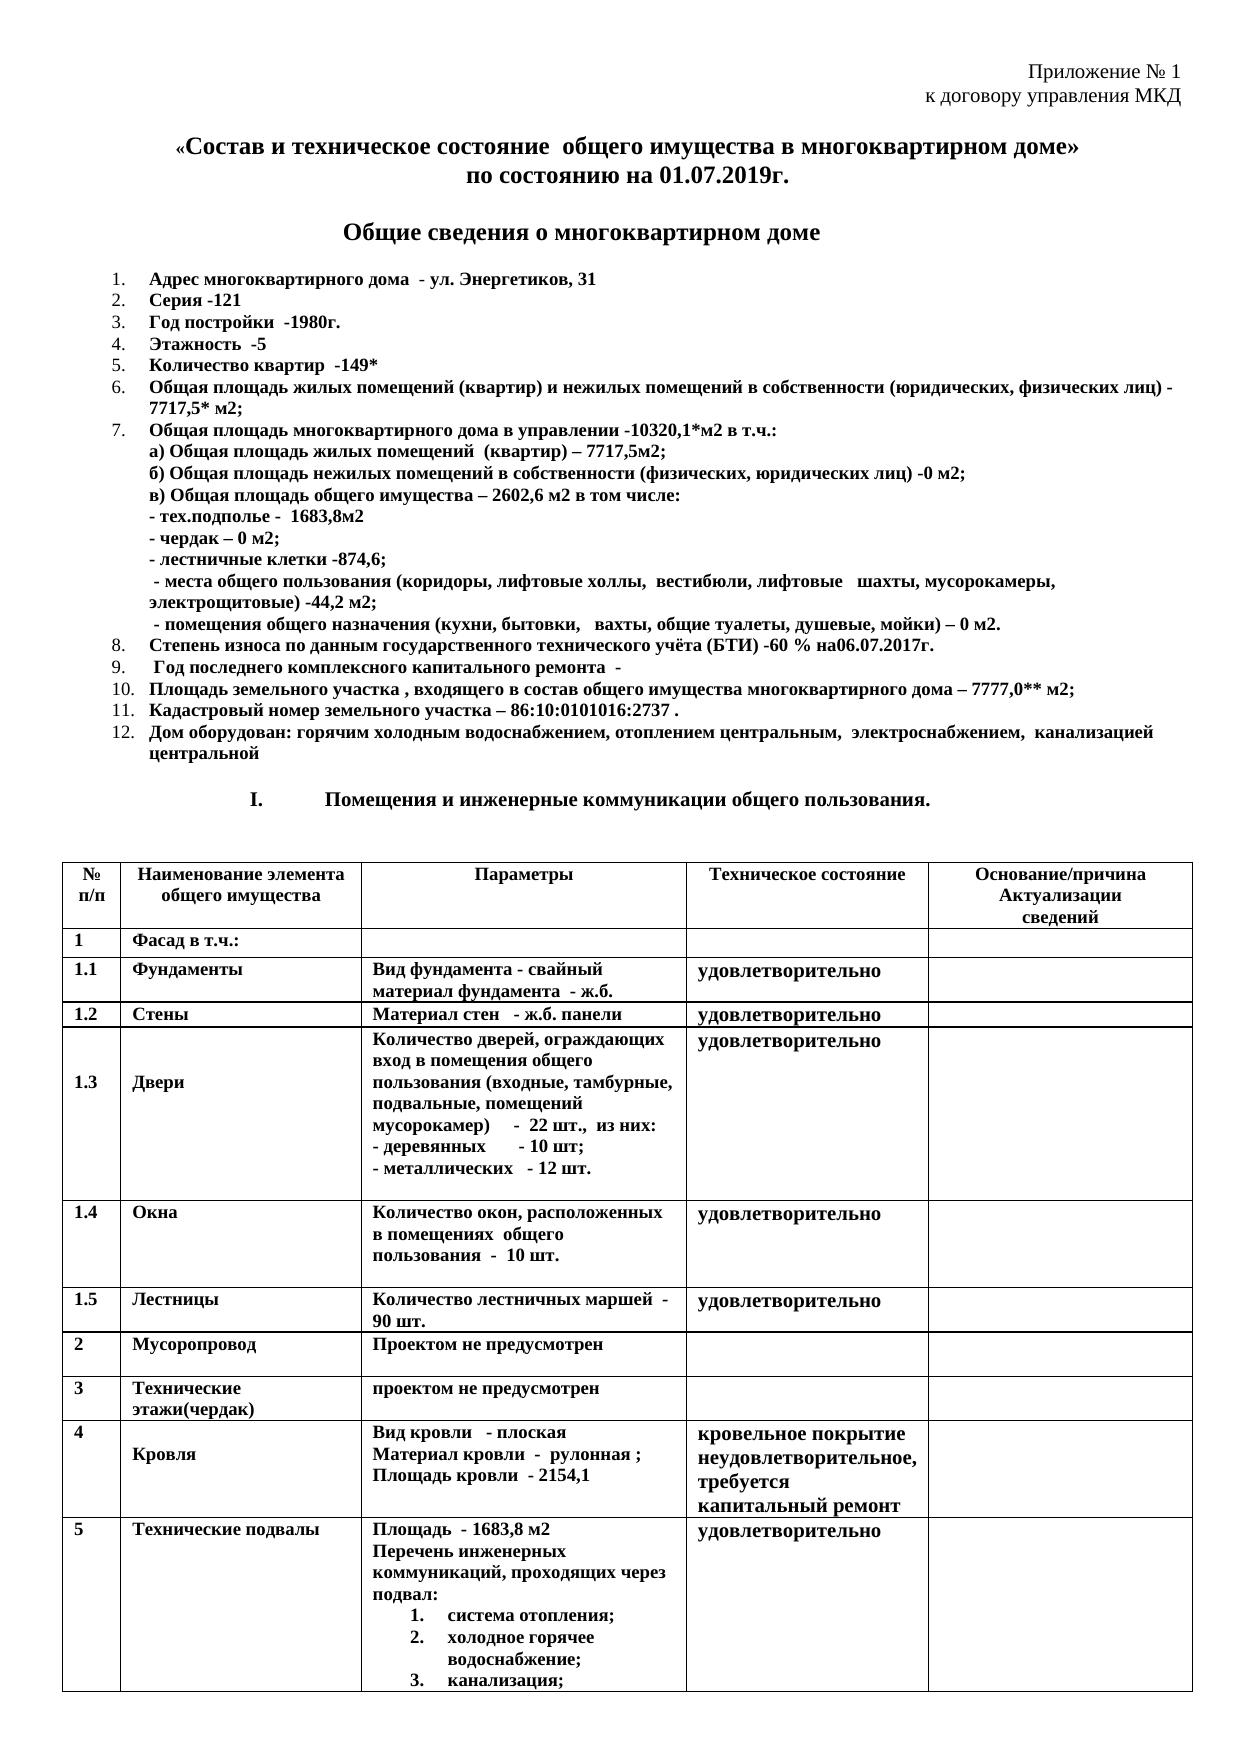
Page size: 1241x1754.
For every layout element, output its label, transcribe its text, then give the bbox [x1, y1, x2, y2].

table_cell [687, 929, 928, 957]
table_cell [929, 1377, 1192, 1420]
list Количество квартир -149* [111, 354, 1181, 376]
table_cell 1.5 [63, 1288, 120, 1331]
text по состоянию на 01.07.2019г. [74, 160, 1181, 189]
list Кадастровый номер земельного участка – 86:10:0101016:2737 . [111, 699, 1181, 721]
text б) Общая площадь нежилых помещений в собственности (физических, юридических лиц) -0 м2; [149, 462, 1181, 483]
table_header № п/п [63, 863, 120, 927]
table_cell Количество дверей, ограждающих вход в помещения общего пользования (входные, тамбурные, подвальные, помещений мусорокамер) - 22 шт., из них: - деревянных - 10 шт; - металлических - 12 шт. [362, 1028, 686, 1200]
table_cell Вид кровли - плоская Материал кровли - рулонная ; Площадь кровли - 2154,1 [362, 1421, 686, 1517]
table_cell 1.3 [63, 1028, 120, 1200]
list Год постройки -1980г. [111, 311, 1181, 332]
table_cell 4 [63, 1421, 120, 1517]
table_cell Фасад в т.ч.: [121, 929, 361, 957]
table_cell [929, 1421, 1192, 1517]
list Серия -121 [111, 289, 1181, 311]
table_cell [929, 1518, 1192, 1691]
list Общая площадь многоквартирного дома в управлении -10320,1*м2 в т.ч.: [111, 419, 1181, 440]
table_cell удовлетворительно [687, 958, 928, 1001]
table_cell удовлетворительно [687, 1201, 928, 1287]
table_cell удовлетворительно [687, 1288, 928, 1331]
table_cell 1.1 [63, 958, 120, 1001]
table_cell Лестницы [121, 1288, 361, 1331]
table_cell 1.2 [63, 1003, 120, 1026]
text - тех.подполье - 1683,8м2 [149, 505, 1181, 527]
table_cell Стены [121, 1003, 361, 1026]
table_cell удовлетворительно [687, 1003, 928, 1026]
table_header Основание/причина Актуализации сведений [929, 863, 1192, 927]
table_cell кровельное покрытие неудовлетворительное, требуется капитальный ремонт [687, 1421, 928, 1517]
table_cell Окна [121, 1201, 361, 1287]
table_cell Мусоропровод [121, 1333, 361, 1376]
table_cell 1 [63, 929, 120, 957]
list Степень износа по данным государственного технического учёта (БТИ) -60 % на06.07.2017г. [111, 634, 1181, 656]
table_cell 5 [63, 1518, 120, 1691]
text в) Общая площадь общего имущества – 2602,6 м2 в том числе: [149, 483, 1181, 505]
table_cell [929, 1333, 1192, 1376]
table_cell Кровля [121, 1421, 361, 1517]
table_cell Вид фундамента - свайный материал фундамента - ж.б. [362, 958, 686, 1001]
table_cell [929, 929, 1192, 957]
table_header Техническое состояние [687, 863, 928, 927]
table_cell [929, 1288, 1192, 1331]
table_cell Двери [121, 1028, 361, 1200]
list Этажность -5 [111, 332, 1181, 354]
text к договору управления МКД [74, 83, 1181, 107]
text - лестничные клетки -874,6; [149, 548, 1181, 570]
text «Состав и техническое состояние общего имущества в многоквартирном доме» [74, 131, 1181, 160]
table_cell Количество окон, расположенных в помещениях общего пользования - 10 шт. [362, 1201, 686, 1287]
table_header Параметры [362, 863, 686, 927]
table_cell 1.4 [63, 1201, 120, 1287]
table_cell Количество лестничных маршей - 90 шт. [362, 1288, 686, 1331]
table_cell удовлетворительно [687, 1518, 928, 1691]
list Год последнего комплексного капитального ремонта - [111, 656, 1181, 677]
table_cell Технические этажи(чердак) [121, 1377, 361, 1420]
table_cell Фундаменты [121, 958, 361, 1001]
table_cell Материал стен - ж.б. панели [362, 1003, 686, 1026]
text Общие сведения о многоквартирном доме [74, 217, 1181, 246]
text - чердак – ; [149, 527, 1181, 548]
list Площадь земельного участка , входящего в состав общего имущества многоквартирного дома – 7777,0** м2; [111, 677, 1181, 699]
table_cell Технические подвалы [121, 1518, 361, 1691]
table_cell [362, 1518, 686, 1691]
table_cell Проектом не предусмотрен [362, 1333, 686, 1376]
text - помещения общего назначения (кухни, бытовки, вахты, общие туалеты, душевые, мойки) – 0 м2. [149, 613, 1181, 634]
table_cell 3 [63, 1377, 120, 1420]
table_cell [929, 958, 1192, 1001]
table_header Наименование элемента общего имущества [121, 863, 361, 927]
table_cell [929, 1201, 1192, 1287]
text а) Общая площадь жилых помещений (квартир) – 7717,5м2; [149, 440, 1181, 462]
list Общая площадь жилых помещений (квартир) и нежилых помещений в собственности (юридических, физических лиц) - 7717,5* м2; [111, 376, 1181, 419]
table_cell проектом не предусмотрен [362, 1377, 686, 1420]
table_cell 2 [63, 1333, 120, 1376]
text - места общего пользования (коридоры, лифтовые холлы, вестибюли, лифтовые шахты, мусорокамеры, электрощитовые) -44,2 м2; [149, 570, 1181, 613]
list Помещения и инженерные коммуникации общего пользования. [0, 787, 1181, 811]
table_cell удовлетворительно [687, 1028, 928, 1200]
table_cell [362, 929, 686, 957]
text Приложение № 1 [74, 59, 1181, 83]
table_cell [929, 1028, 1192, 1200]
list Дом оборудован: горячим холодным водоснабжением, отоплением центральным, электроснабжением, канализацией центральной [111, 721, 1181, 764]
table_cell [687, 1333, 928, 1376]
list Адрес многоквартирного дома - ул. Энергетиков, 31 [111, 268, 1181, 289]
table_cell [687, 1377, 928, 1420]
table_cell [929, 1003, 1192, 1026]
